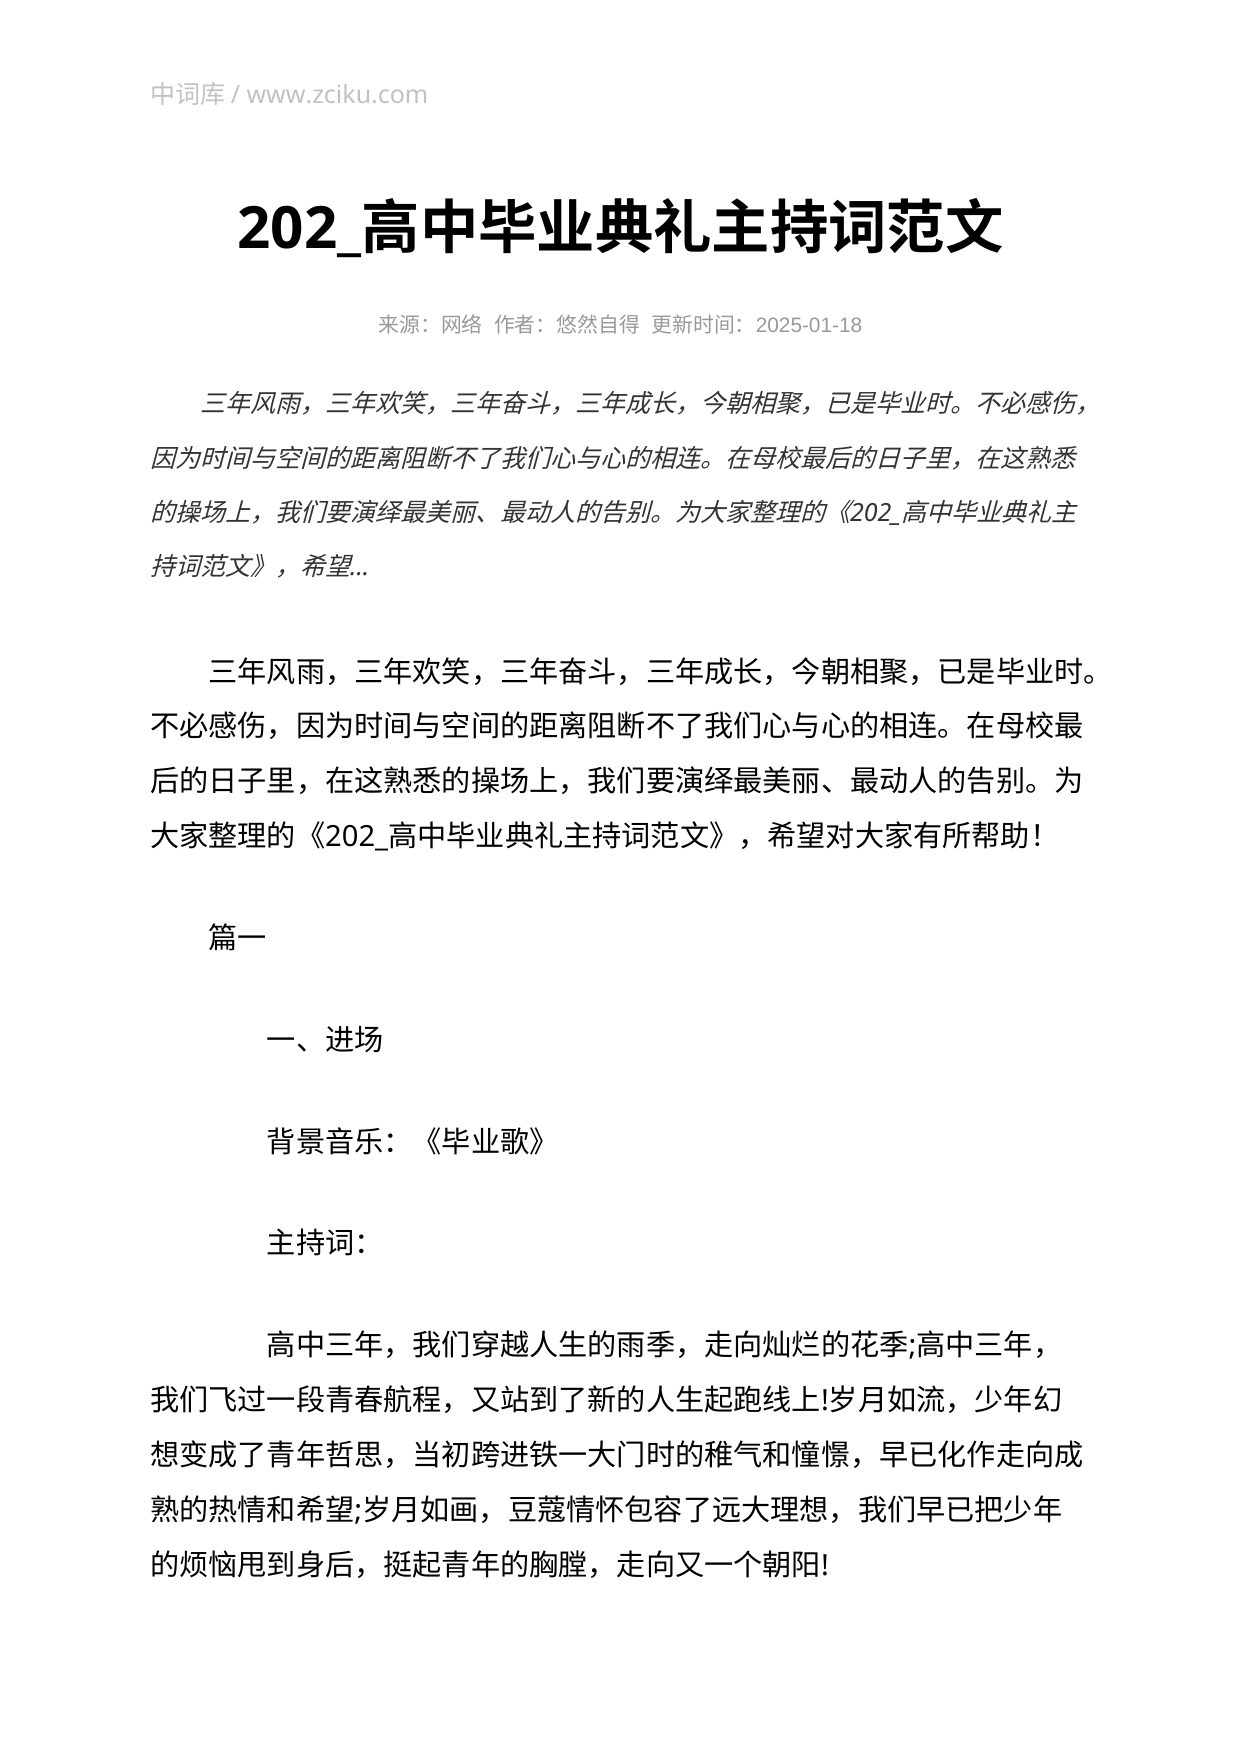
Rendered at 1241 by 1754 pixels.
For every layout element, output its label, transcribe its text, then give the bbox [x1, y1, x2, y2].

text 来源：网络 作者：悠然自得 更新时间：2025-01-18 [150, 313, 1090, 337]
text 三年风雨，三年欢笑，三年奋斗，三年成长，今朝相聚，已是毕业时。不必感伤，因为时间与空间的距离阻断不了我们心与心的相连。在母校最后的日子里，在这熟悉的操场上，我们要演绎最美丽、最动人的告别。为大家整理的《202_高中毕业典礼主持词范文》，希望对大家有所帮助！ [150, 648, 1090, 855]
text 三年风雨，三年欢笑，三年奋斗，三年成长，今朝相聚，已是毕业时。不必感伤，因为时间与空间的距离阻断不了我们心与心的相连。在母校最后的日子里，在这熟悉的操场上，我们要演绎最美丽、最动人的告别。为大家整理的《202_高中毕业典礼主持词范文》，希望... [150, 384, 1090, 583]
text 篇一 [150, 915, 1090, 957]
text 一、进场 [150, 1017, 1090, 1059]
text 高中三年，我们穿越人生的雨季，走向灿烂的花季;高中三年，我们飞过一段青春航程，又站到了新的人生起跑线上!岁月如流，少年幻想变成了青年哲思，当初跨进铁一大门时的稚气和憧憬，早已化作走向成熟的热情和希望;岁月如画，豆蔻情怀包容了远大理想，我们早已把少年的烦恼甩到身后，挺起青年的胸膛，走向又一个朝阳! [150, 1322, 1090, 1584]
subtitle 202_高中毕业典礼主持词范文 [150, 181, 1090, 266]
text 主持词： [150, 1220, 1090, 1262]
text 背景音乐：《毕业歌》 [150, 1118, 1090, 1161]
